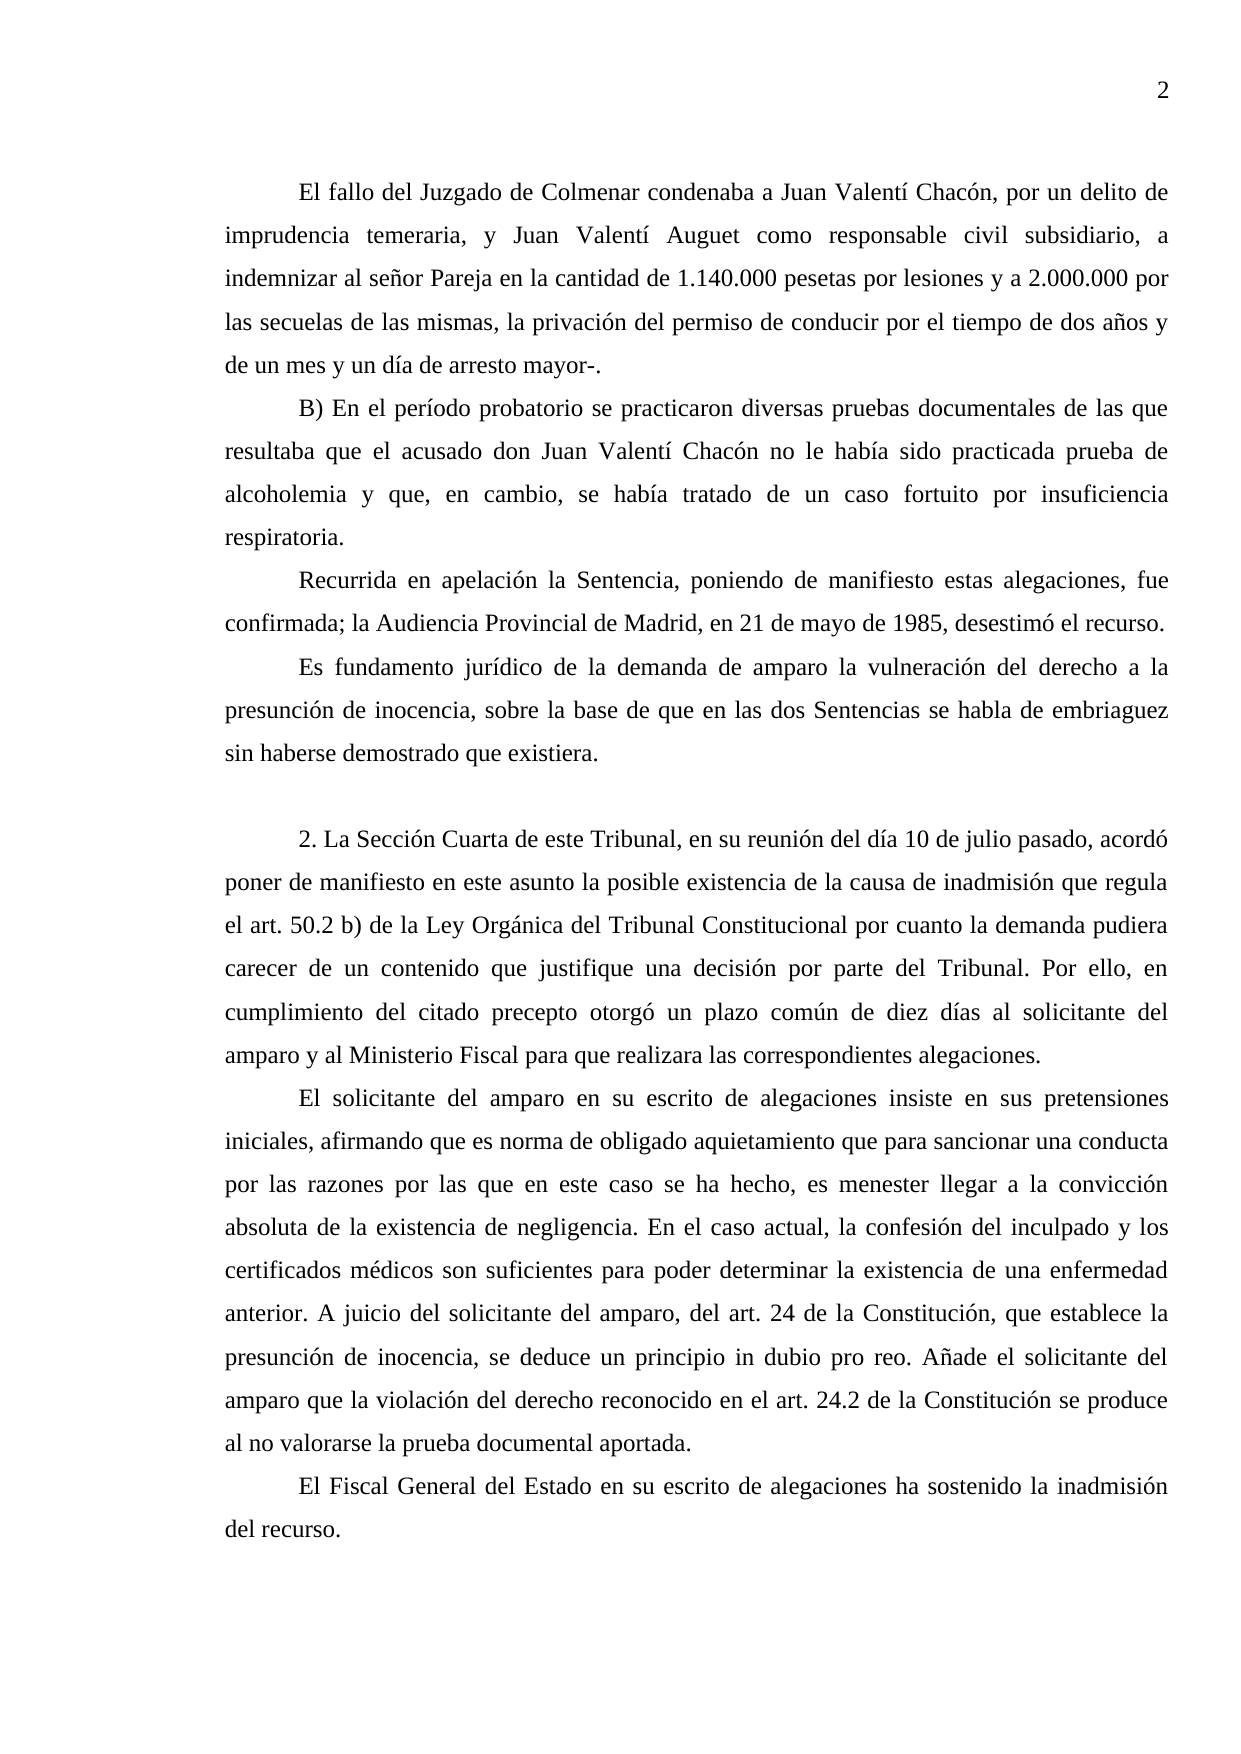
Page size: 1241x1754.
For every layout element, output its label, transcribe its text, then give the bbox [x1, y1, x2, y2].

text El fallo del Juzgado de Colmenar condenaba a Juan Valentí Chacón, por un delito de imprudencia temeraria, y Juan Valentí Auguet como responsable civil subsidiario, a indemnizar al señor Pareja en la cantidad de 1.140.000 pesetas por lesiones y a 2.000.000 por las secuelas de las mismas, la privación del permiso de conducir por el tiempo de dos años y de un mes y un día de arresto mayor-. [224, 177, 1169, 378]
text Recurrida en apelación la Sentencia, poniendo de manifiesto estas alegaciones, fue confirmada; la Audiencia Provincial de Madrid, en 21 de mayo de 1985, desestimó el recurso. [224, 565, 1169, 637]
text B) En el período probatorio se practicaron diversas pruebas documentales de las que resultaba que el acusado don Juan Valentí Chacón no le había sido practicada prueba de alcoholemia y que, en cambio, se había tratado de un caso fortuito por insuficiencia respiratoria. [224, 393, 1169, 551]
text 2. La Sección Cuarta de este Tribunal, en su reunión del día 10 de julio pasado, acordó poner de manifiesto en este asunto la posible existencia de la causa de inadmisión que regula el art. 50.2 b) de la Ley Orgánica del Tribunal Constitucional por cuanto la demanda pudiera carecer de un contenido que justifique una decisión por parte del Tribunal. Por ello, en cumplimiento del citado precepto otorgó un plazo común de diez días al solicitante del amparo y al Ministerio Fiscal para que realizara las correspondientes alegaciones. [224, 824, 1169, 1068]
text Es fundamento jurídico de la demanda de amparo la vulneración del derecho a la presunción de inocencia, sobre la base de que en las dos Sentencias se habla de embriaguez sin haberse demostrado que existiera. [224, 652, 1169, 767]
text El Fiscal General del Estado en su escrito de alegaciones ha sostenido la inadmisión del recurso. [224, 1471, 1169, 1543]
text El solicitante del amparo en su escrito de alegaciones insiste en sus pretensiones iniciales, afirmando que es norma de obligado aquietamiento que para sancionar una conducta por las razones por las que en este caso se ha hecho, es menester llegar a la convicción absoluta de la existencia de negligencia. En el caso actual, la confesión del inculpado y los certificados médicos son suficientes para poder determinar la existencia de una enfermedad anterior. A juicio del solicitante del amparo, del art. 24 de la Constitución, que establece la presunción de inocencia, se deduce un principio in dubio pro reo. Añade el solicitante del amparo que la violación del derecho reconocido en el art. 24.2 de la Constitución se produce al no valorarse la prueba documental aportada. [224, 1083, 1169, 1457]
